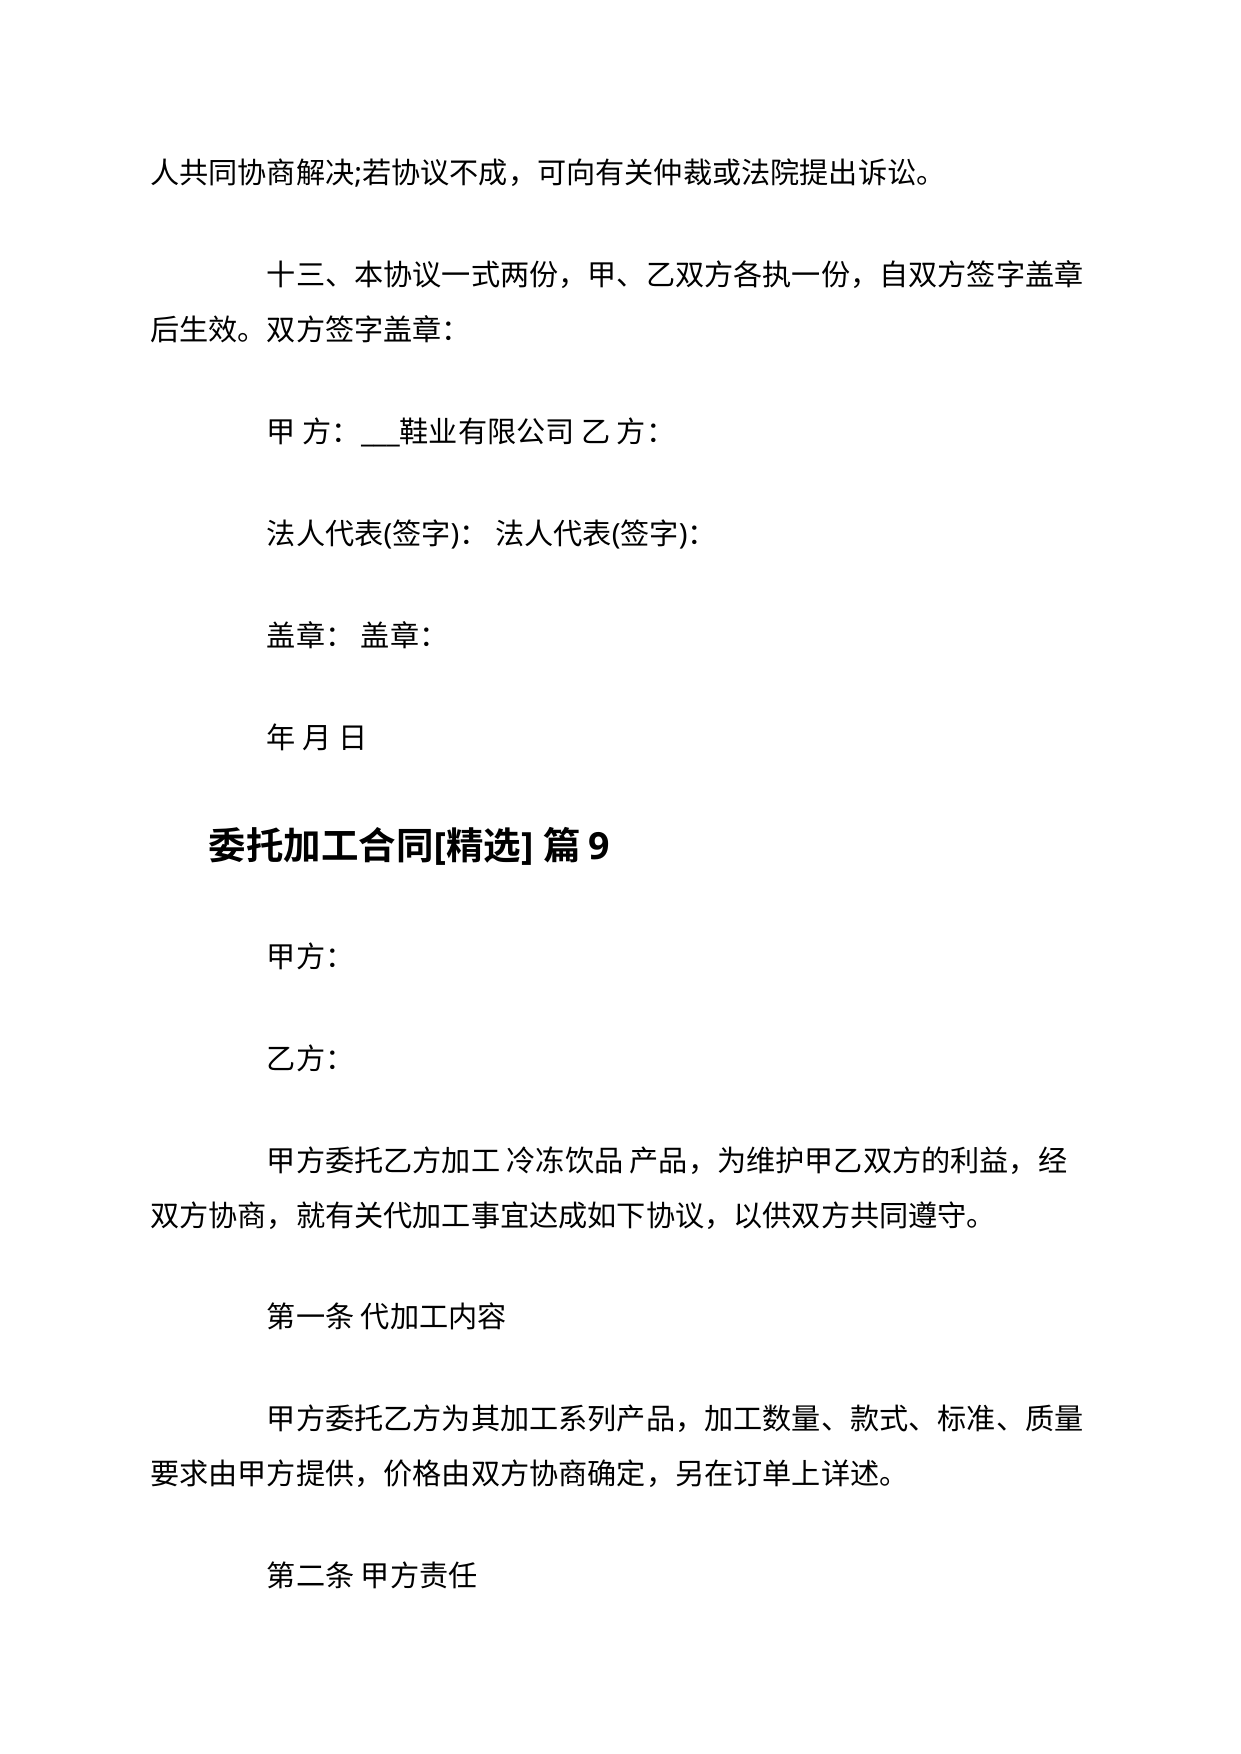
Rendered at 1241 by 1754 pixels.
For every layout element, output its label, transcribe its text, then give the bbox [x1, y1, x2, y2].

text 盖章： 盖章： [150, 613, 1090, 655]
text 年 月 日 [150, 714, 1090, 757]
text 甲方： [150, 934, 1090, 976]
text 委托加工合同[精选] 篇9 [150, 816, 1090, 871]
text 第二条 甲方责任 [150, 1552, 1090, 1595]
text 十三、本协议一式两份，甲、乙双方各执一份，自双方签字盖章后生效。双方签字盖章： [150, 252, 1090, 349]
text 法人代表(签字)： 法人代表(签字)： [150, 511, 1090, 553]
text 甲方委托乙方为其加工系列产品，加工数量、款式、标准、质量要求由甲方提供，价格由双方协商确定，另在订单上详述。 [150, 1396, 1090, 1493]
text 甲方委托乙方加工 冷冻饮品 产品，为维护甲乙双方的利益，经双方协商，就有关代加工事宜达成如下协议，以供双方共同遵守。 [150, 1137, 1090, 1234]
text 第一条 代加工内容 [150, 1294, 1090, 1336]
text 甲 方：___鞋业有限公司 乙 方： [150, 409, 1090, 451]
text 乙方： [150, 1036, 1090, 1078]
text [150, 150, 1090, 192]
